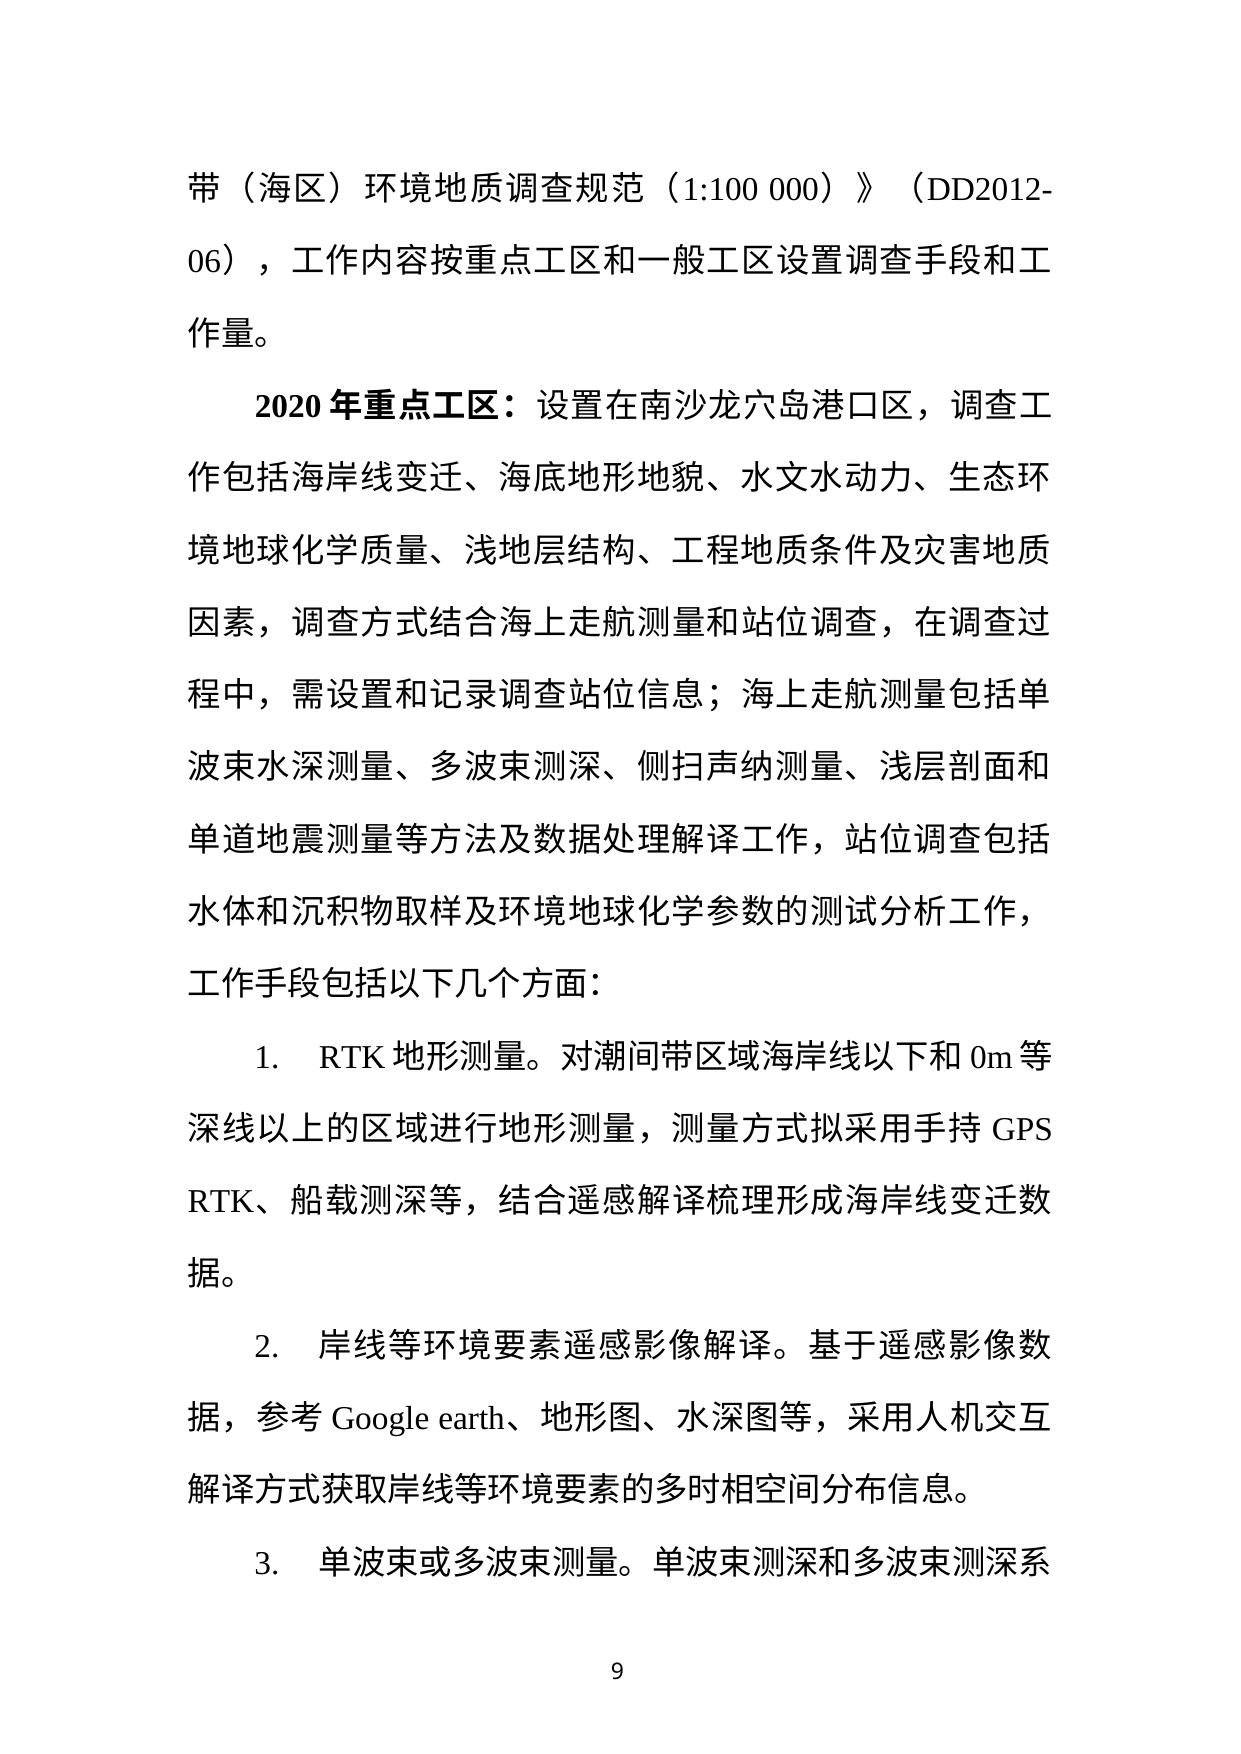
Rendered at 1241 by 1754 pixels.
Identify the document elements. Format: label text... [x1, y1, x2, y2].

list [187, 1536, 1053, 1584]
text 2020年重点工区：设置在南沙龙穴岛港口区，调查工作包括海岸线变迁、海底地形地貌、水文水动力、生态环境地球化学质量、浅地层结构、工程地质条件及灾害地质因素，调查方式结合海上走航测量和站位调查，在调查过程中，需设置和记录调查站位信息；海上走航测量包括单波束水深测量、多波束测深、侧扫声纳测量、浅层剖面和单道地震测量等方法及数据处理解译工作，站位调查包括水体和沉积物取样及环境地球化学参数的测试分析工作，工作手段包括以下几个方面： [187, 379, 1053, 1005]
list RTK地形测量。对潮间带区域海岸线以下和0m等深线以上的区域进行地形测量，测量方式拟采用手持GPS RTK、船载测深等，结合遥感解译梳理形成海岸线变迁数据。 [187, 1029, 1053, 1294]
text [187, 162, 1053, 355]
list 岸线等环境要素遥感影像解译。基于遥感影像数据，参考Google earth、地形图、水深图等，采用人机交互解译方式获取岸线等环境要素的多时相空间分布信息。 [187, 1319, 1053, 1511]
